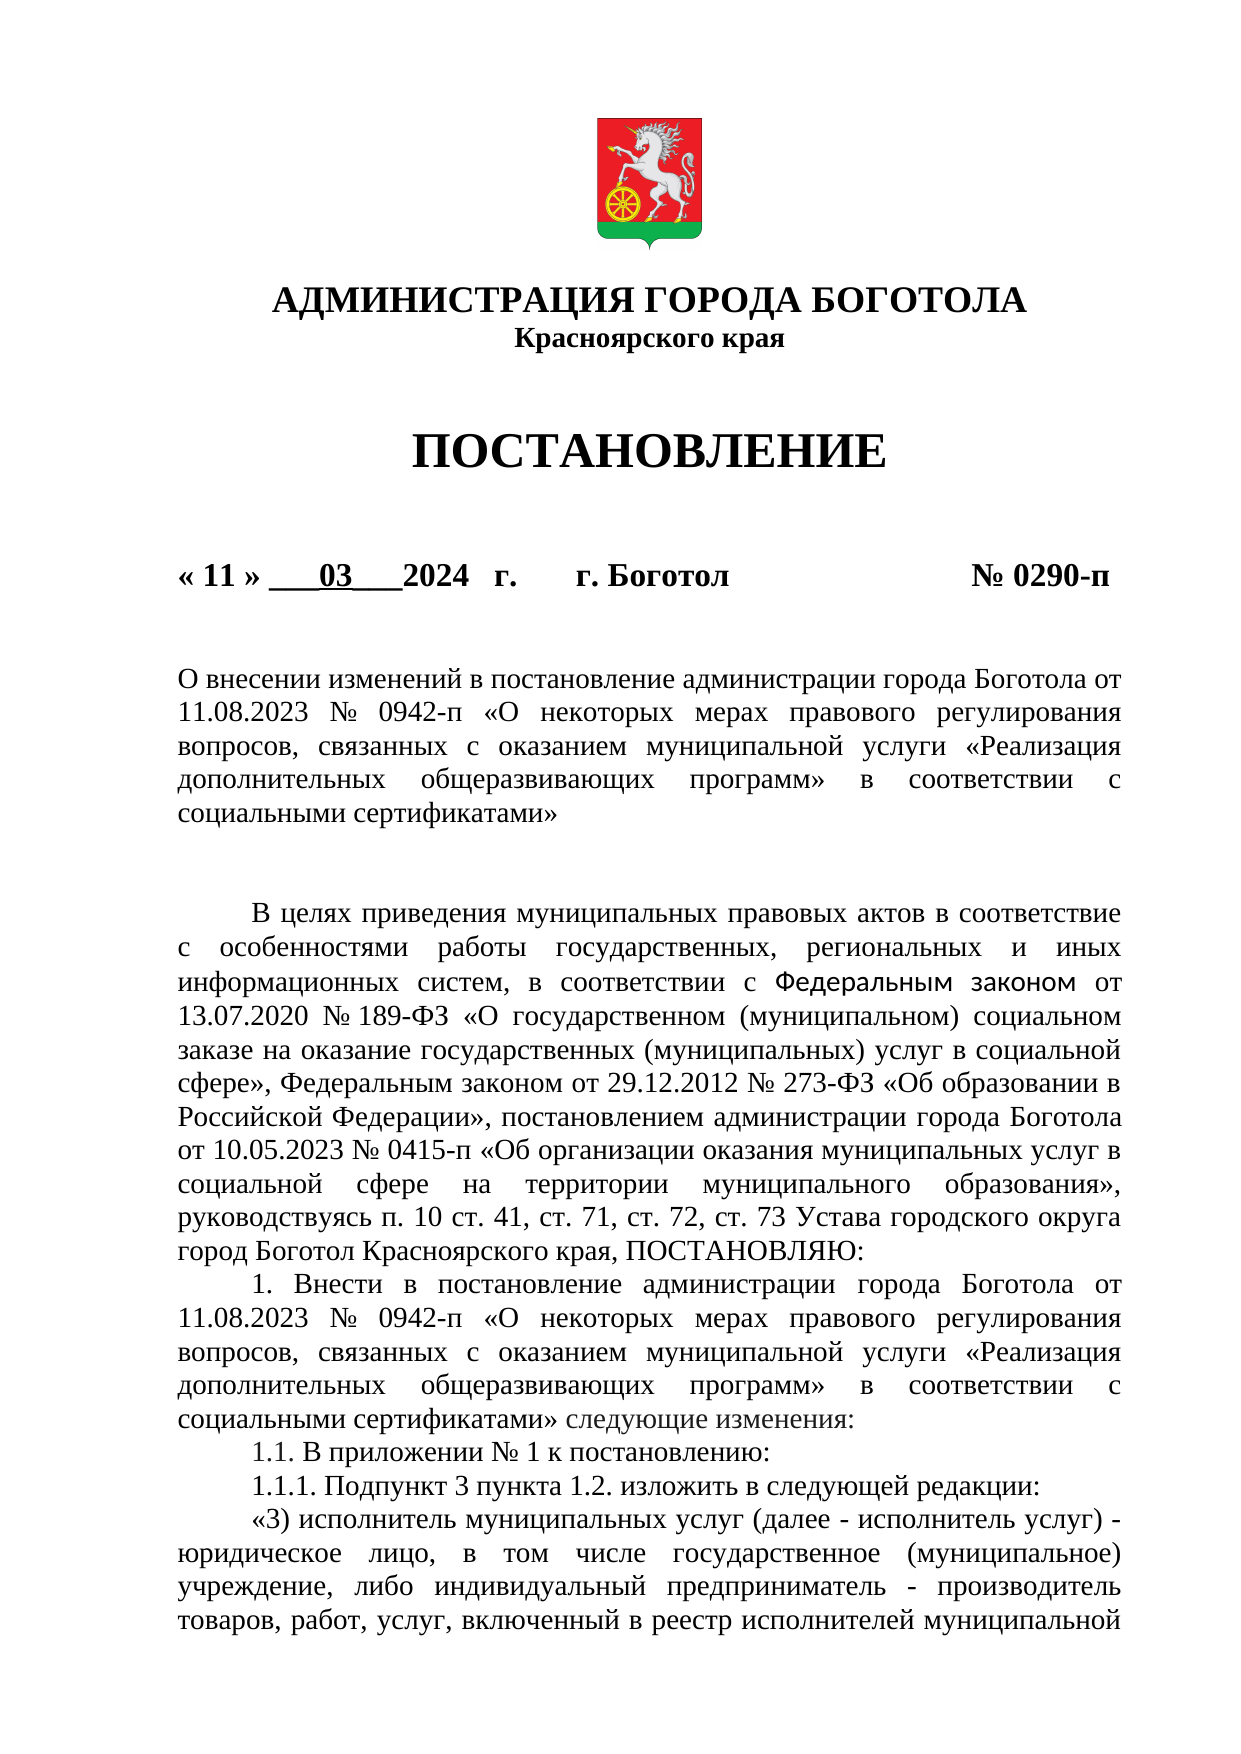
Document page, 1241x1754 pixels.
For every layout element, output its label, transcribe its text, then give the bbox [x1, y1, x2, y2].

text В целях приведения муниципальных правовых актов в соответствие с особенностями работы государственных, региональных и иных информационных систем, в соответствии с Федеральным законом от 13.07.2020 № 189-ФЗ «О государственном (муниципальном) социальном заказе на оказание государственных (муниципальных) услуг в социальной сфере», Федеральным законом от 29.12.2012 № 273-ФЗ «Об образовании в Российской Федерации», постановлением администрации города Боготола от 10.05.2023 № 0415-п «Об организации оказания муниципальных услуг в социальной сфере на территории муниципального образования», руководствуясь п. 10 ст. 41, ст. 71, ст. 72, ст. 73 Устава городского округа город Боготол Красноярского края, ПОСТАНОВЛЯЮ: [177, 896, 1122, 1267]
text 1. Внести в постановление администрации города Боготола от 11.08.2023 № 0942-п «О некоторых мерах правового регулирования вопросов, связанных с оказанием муниципальной услуги «Реализация дополнительных общеразвивающих программ» в соответствии с социальными сертификатами» следующие изменения: [177, 1267, 1122, 1434]
text « 11 » ___03___2024 г. г. Боготол № 0290-п [177, 555, 1122, 594]
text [177, 1501, 1122, 1636]
text О внесении изменений в постановление администрации города Боготола от 11.08.2023 № 0942-п «О некоторых мерах правового регулирования вопросов, связанных с оказанием муниципальной услуги «Реализация дополнительных общеразвивающих программ» в соответствии с социальными сертификатами» [177, 661, 1122, 828]
text Красноярского края [177, 321, 1122, 354]
text 1.1.1. Подпункт 3 пункта 1.2. изложить в следующей редакции: [177, 1468, 1122, 1501]
text 1.1. В приложении № 1 к постановлению: [177, 1434, 1122, 1468]
text ПОСТАНОВЛЕНИЕ [177, 421, 1122, 479]
text АДМИНИСТРАЦИЯ ГОРОДА БОГОТОЛА [177, 277, 1122, 321]
picture [597, 118, 702, 250]
